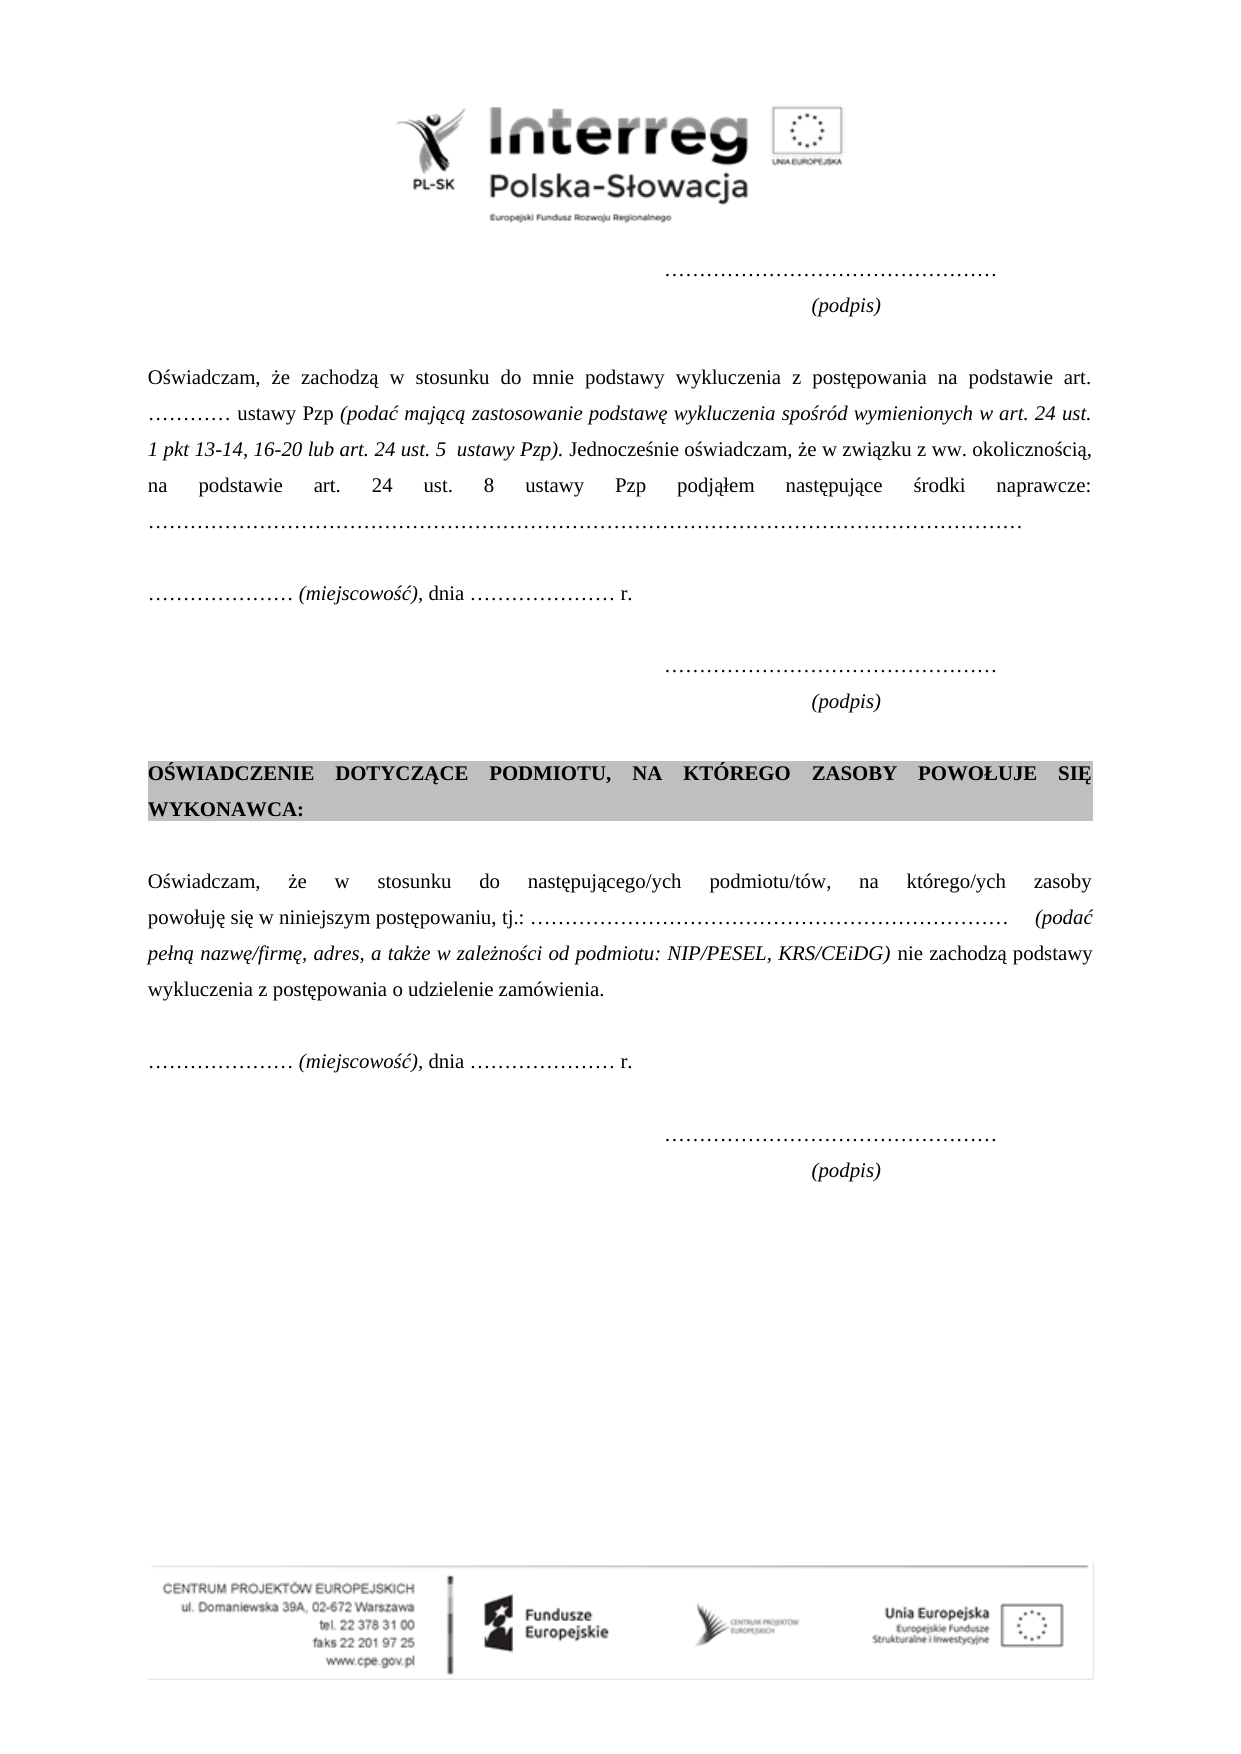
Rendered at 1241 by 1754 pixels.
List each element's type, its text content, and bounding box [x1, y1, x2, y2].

text Oświadczam, że zachodzą w stosunku do mnie podstawy wykluczenia z postępowania na podstawie art. ………… ustawy Pzp (podać mającą zastosowanie podstawę wykluczenia spośród wymienionych w art. 24 ust. 1 pkt 13-14, 16-20 lub art. 24 ust. 5 ustawy Pzp). Jednocześnie oświadczam, że w związku z ww. okolicznością, na podstawie art. 24 ust. 8 ustawy Pzp podjąłem następujące środki naprawcze: ……………………………………………………………………………………………………………… [148, 365, 1093, 533]
picture [147, 1561, 1095, 1681]
text (podpis) [738, 1158, 1093, 1182]
text ………………… (miejscowość), dnia ………………… r. [148, 1049, 1093, 1073]
text (podpis) [738, 293, 1093, 317]
picture [362, 73, 878, 257]
text OŚWIADCZENIE DOTYCZĄCE PODMIOTU, NA KTÓREGO ZASOBY POWOŁUJE SIĘ WYKONAWCA: [148, 761, 1093, 821]
text ………………………………………… [148, 653, 1093, 677]
text ………………… (miejscowość), dnia ………………… r. [148, 581, 1093, 605]
text ………………………………………… [148, 257, 1093, 281]
text ………………………………………… [148, 1122, 1093, 1146]
text Oświadczam, że w stosunku do następującego/ych podmiotu/tów, na którego/ych zasoby powołuję się w niniejszym postępowaniu, tj.: …………………………………………………………… (podać pełną nazwę/firmę, adres, a także w zależności od podmiotu: NIP/PESEL, KRS/CEiDG) nie zachodzą podstawy wykluczenia z postępowania o udzielenie zamówienia. [148, 869, 1093, 1001]
text (podpis) [738, 689, 1093, 713]
